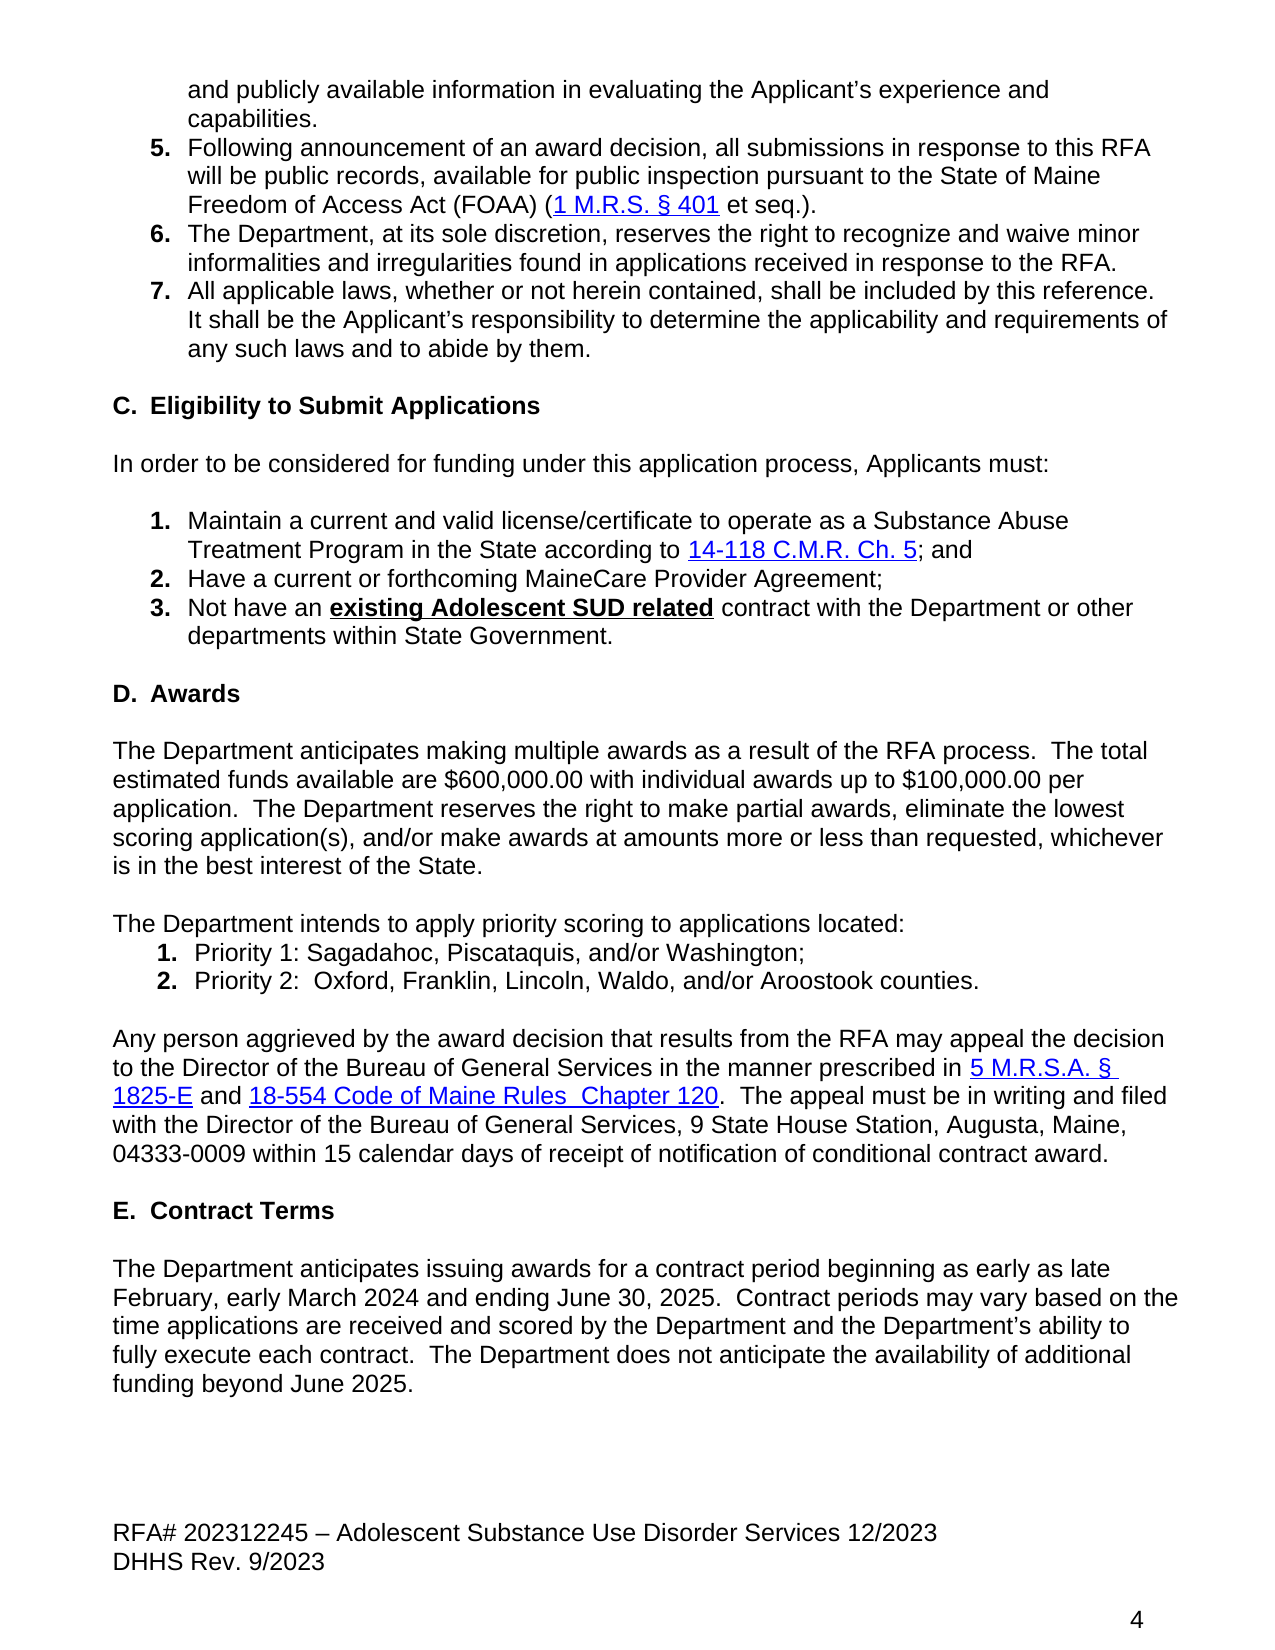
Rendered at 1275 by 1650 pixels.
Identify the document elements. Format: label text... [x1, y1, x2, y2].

list Have a current or forthcoming MaineCare Provider Agreement; [150, 564, 1181, 592]
subtitle Eligibility to Submit Applications [112, 391, 1181, 420]
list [150, 75, 1181, 132]
list All applicable laws, whether or not herein contained, shall be included by this reference. It shall be the Applicant’s responsibility to determine the applicability and requirements of any such laws and to abide by them. [150, 276, 1181, 362]
text The Department intends to apply priority scoring to applications located: [112, 909, 1181, 937]
list Priority 1: Sagadahoc, Piscataquis, and/or Washington; [157, 937, 1181, 966]
text Any person aggrieved by the award decision that results from the RFA may appeal the decision to the Director of the Bureau of General Services in the manner prescribed in 5 M.R.S.A. § 1825-E and 18-554 Code of Maine Rules Chapter 120. The appeal must be in writing and filed with the Director of the Bureau of General Services, 9 State House Station, Augusta, Maine, 04333-0009 within 15 calendar days of receipt of notification of conditional contract award. [112, 1024, 1181, 1167]
text The Department anticipates issuing awards for a contract period beginning as early as late February, early March 2024 and ending June 30, 2025. Contract periods may vary based on the time applications are received and scored by the Department and the Department’s ability to fully execute each contract. The Department does not anticipate the availability of additional funding beyond June 2025. [112, 1254, 1181, 1397]
list Not have an existing Adolescent SUD related contract with the Department or other departments within State Government. [150, 592, 1181, 650]
list Maintain a current and valid license/certificate to operate as a Substance Abuse Treatment Program in the State according to 14-118 C.M.R. Ch. 5; and [150, 506, 1181, 564]
list Contract Terms [112, 1196, 1181, 1225]
list The Department, at its sole discretion, reserves the right to recognize and waive minor informalities and irregularities found in applications received in response to the RFA. [150, 219, 1181, 276]
text The Department anticipates making multiple awards as a result of the RFA process. The total estimated funds available are $600,000.00 with individual awards up to $100,000.00 per application. The Department reserves the right to make partial awards, eliminate the lowest scoring application(s), and/or make awards at amounts more or less than requested, whichever is in the best interest of the State. [112, 736, 1181, 880]
list Priority 2: Oxford, Franklin, Lincoln, Waldo, and/or Aroostook counties. [157, 966, 1181, 995]
text In order to be considered for funding under this application process, Applicants must: [112, 449, 1181, 477]
subtitle Awards [112, 679, 1181, 707]
list Following announcement of an award decision, all submissions in response to this RFA will be public records, available for public inspection pursuant to the State of Maine Freedom of Access Act (FOAA) (1 M.R.S. § 401 et seq.). [150, 132, 1181, 219]
